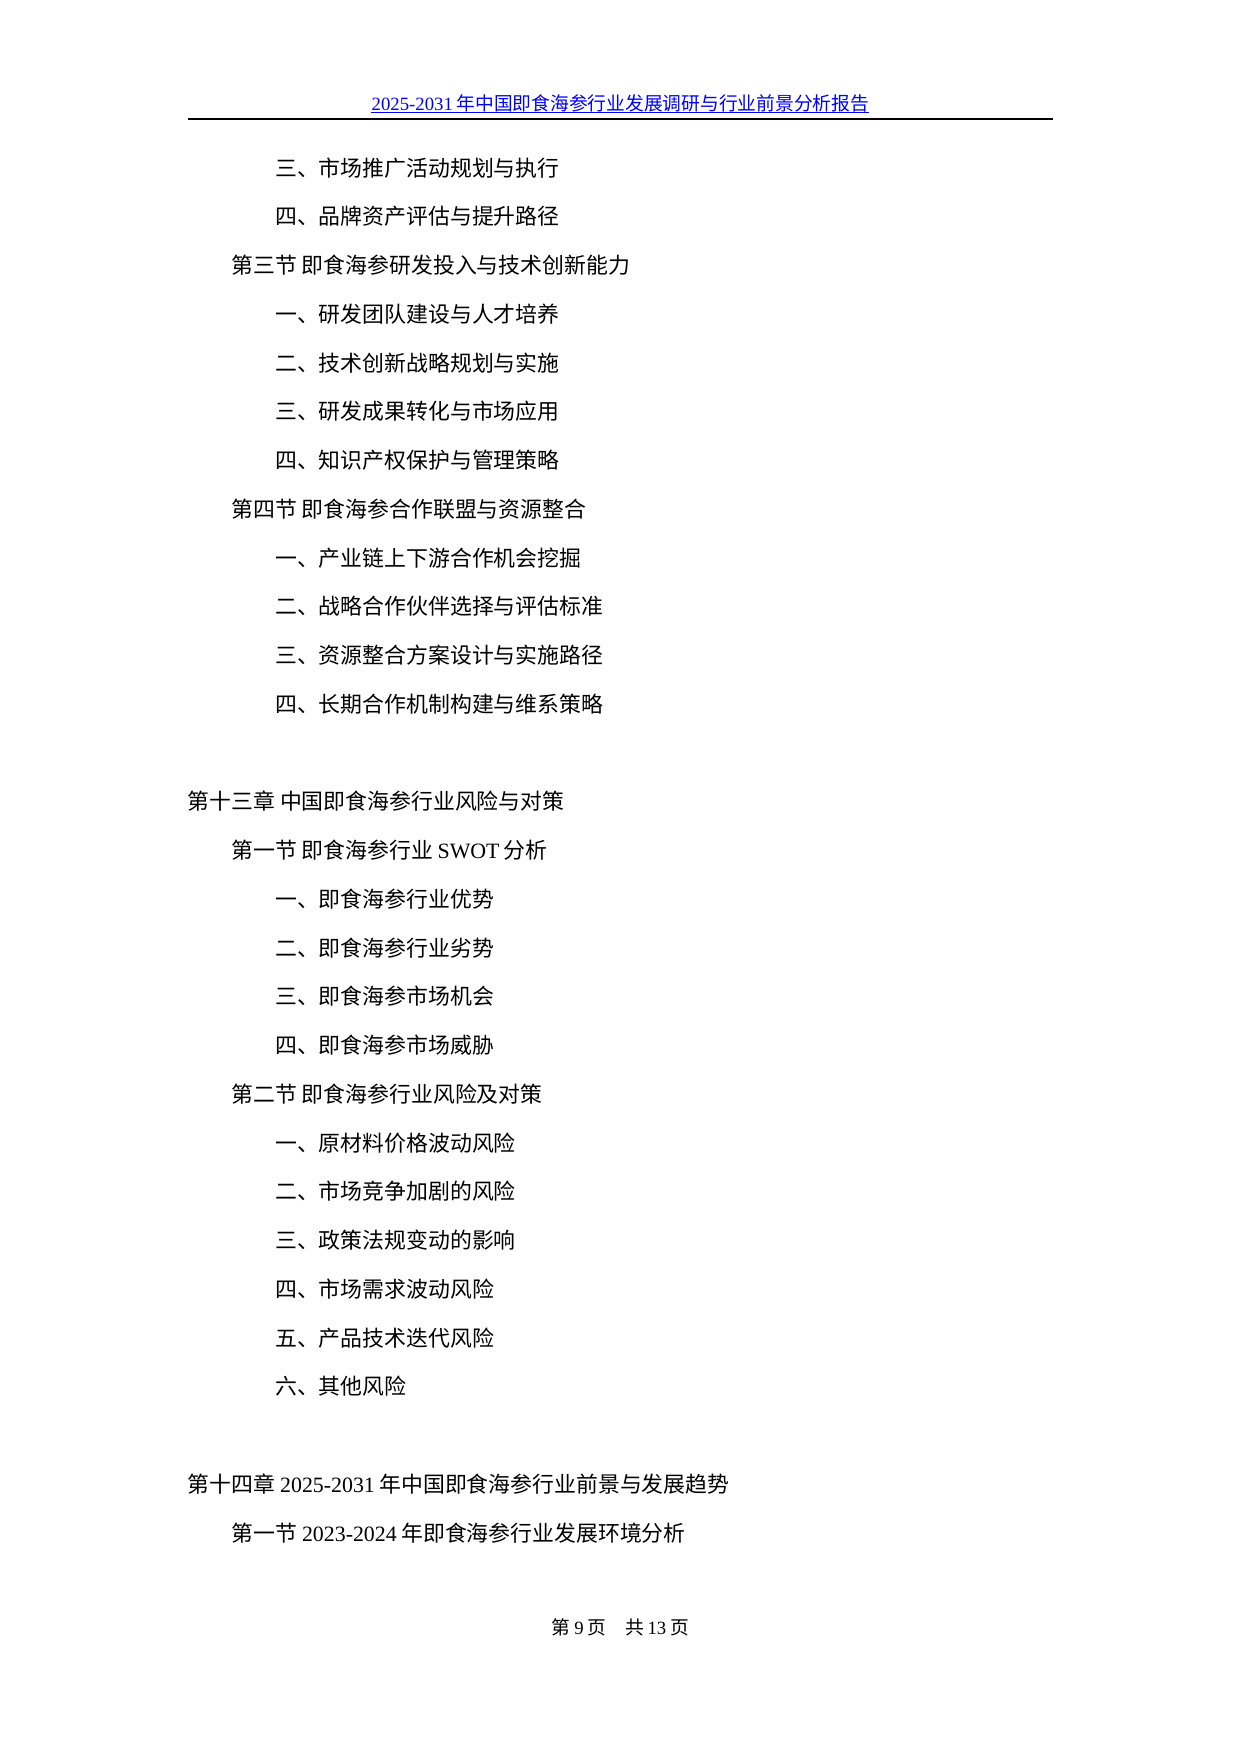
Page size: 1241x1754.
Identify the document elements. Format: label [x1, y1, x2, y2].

text [187, 150, 1053, 1548]
